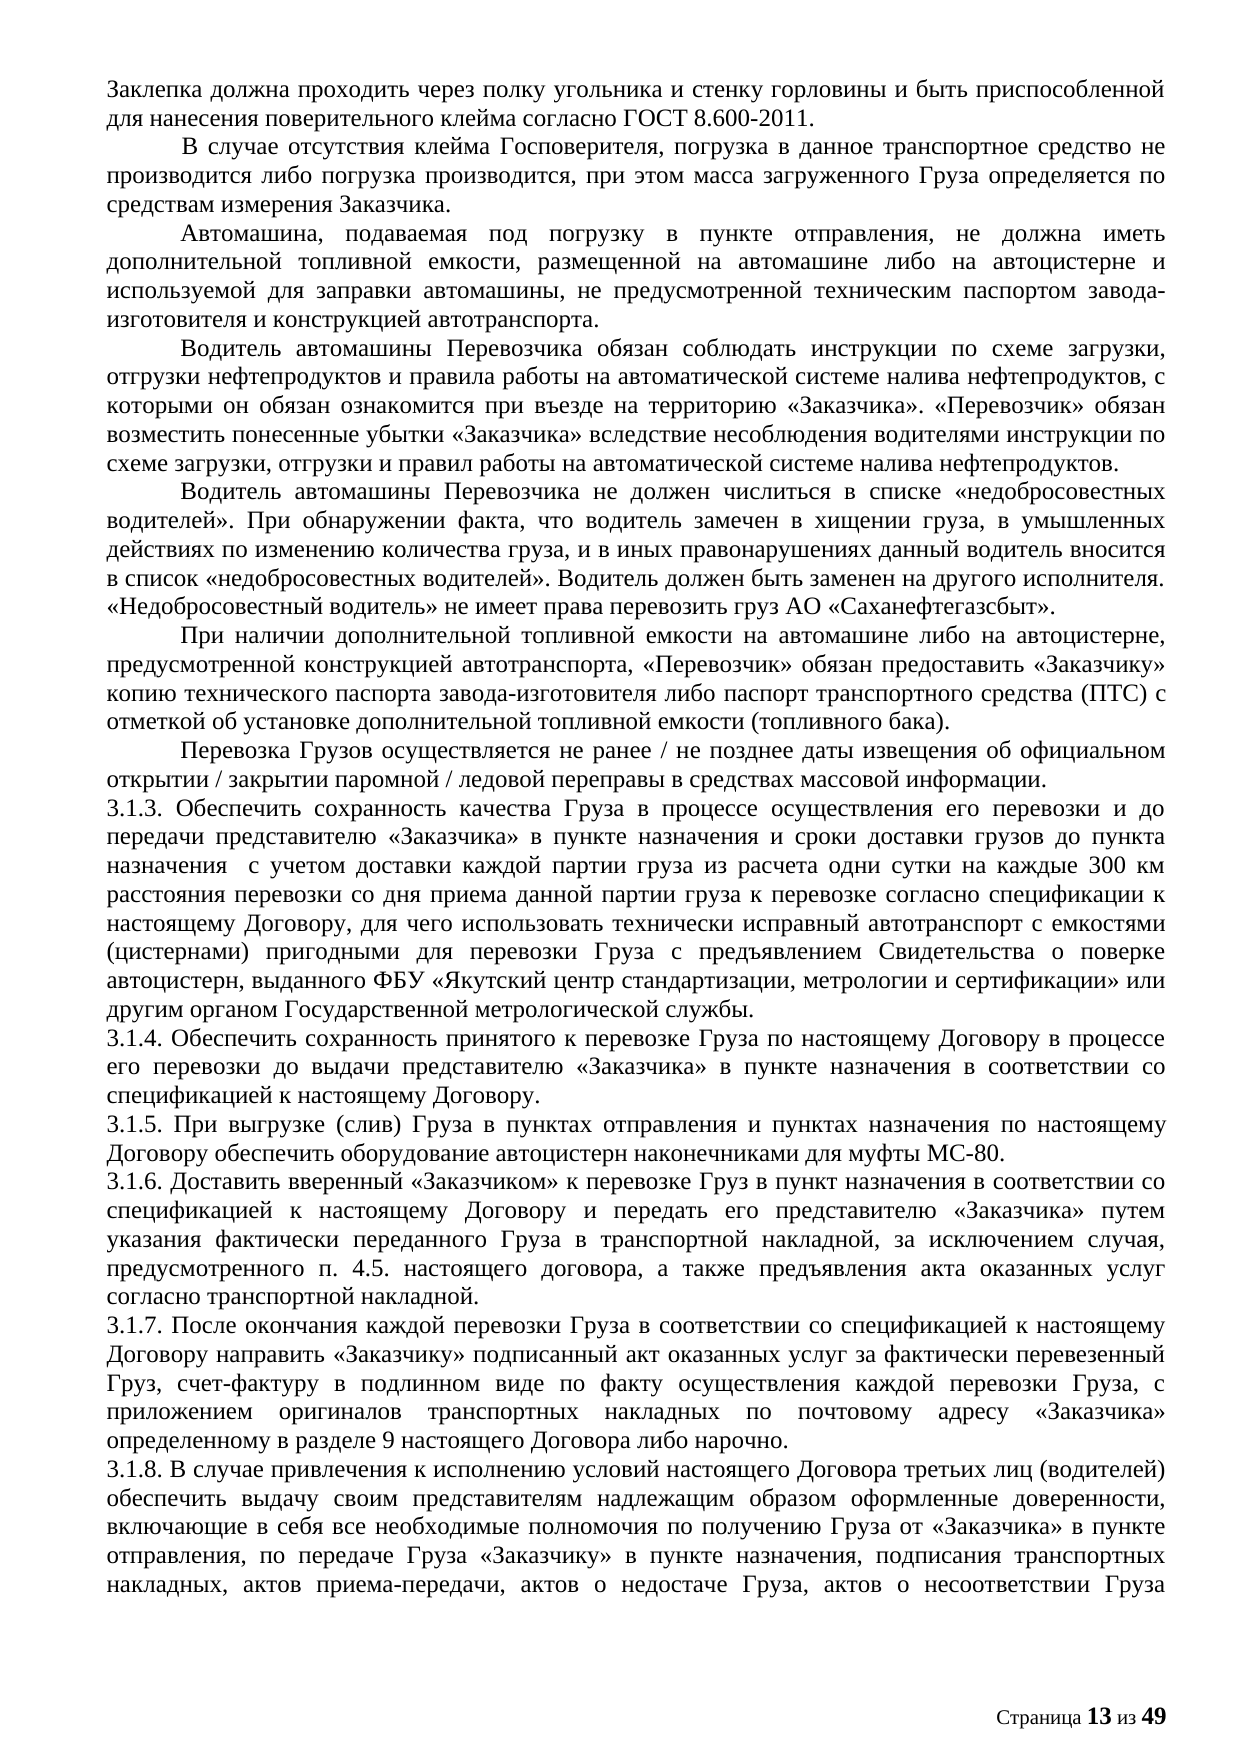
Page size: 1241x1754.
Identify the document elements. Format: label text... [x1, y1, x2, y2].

text Автомашина, подаваемая под погрузку в пункте отправления, не должна иметь дополнительной топливной емкости, размещенной на автомашине либо на автоцистерне и используемой для заправки автомашины, не предусмотренной техническим паспортом завода-изготовителя и конструкцией автотранспорта. [106, 218, 1166, 333]
text При наличии дополнительной топливной емкости на автомашине либо на автоцистерне, предусмотренной конструкцией автотранспорта, «Перевозчик» обязан предоставить «Заказчику» копию технического паспорта завода-изготовителя либо паспорт транспортного средства (ПТС) с отметкой об установке дополнительной топливной емкости (топливного бака). [106, 620, 1166, 735]
text 3.1.4. Обеспечить сохранность принятого к перевозке Груза по настоящему Договору в процессе его перевозки до выдачи представителю «Заказчика» в пункте назначения в соответствии со спецификацией к настоящему Договору. [106, 1023, 1166, 1109]
text Водитель автомашины Перевозчика не должен числиться в списке «недобросовестных водителей». При обнаружении факта, что водитель замечен в хищении груза, в умышленных действиях по изменению количества груза, и в иных правонарушениях данный водитель вносится в список «недобросовестных водителей». Водитель должен быть заменен на другого исполнителя. «Недобросовестный водитель» не имеет права перевозить груз АО «Саханефтегазсбыт». [106, 476, 1166, 620]
text 3.1.7. После окончания каждой перевозки Груза в соответствии со спецификацией к настоящему Договору направить «Заказчику» подписанный акт оказанных услуг за фактически перевезенный Груз, счет-фактуру в подлинном виде по факту осуществления каждой перевозки Груза, с приложением оригиналов транспортных накладных по почтовому адресу «Заказчика» определенному в разделе 9 настоящего Договора либо нарочно. [106, 1310, 1166, 1454]
text 3.1.5. При выгрузке (слив) Груза в пунктах отправления и пунктах назначения по настоящему Договору обеспечить оборудование автоцистерн наконечниками для муфты МС-80. [106, 1109, 1166, 1166]
text 3.1.3. Обеспечить сохранность качества Груза в процессе осуществления его перевозки и до передачи представителю «Заказчика» в пункте назначения и сроки доставки грузов до пункта назначения с учетом доставки каждой партии груза из расчета одни сутки на каждые 300 км расстояния перевозки со дня приема данной партии груза к перевозке согласно спецификации к настоящему Договору, для чего использовать технически исправный автотранспорт с емкостями (цистернами) пригодными для перевозки Груза с предъявлением Свидетельства о поверке автоцистерн, выданного ФБУ «Якутский центр стандартизации, метрологии и сертификации» или другим органом Государственной метрологической службы. [106, 793, 1166, 1023]
text Перевозка Грузов осуществляется не ранее / не позднее даты извещения об официальном открытии / закрытии паромной / ледовой переправы в средствах массовой информации. [106, 735, 1166, 793]
text 3.1.6. Доставить вверенный «Заказчиком» к перевозке Груз в пункт назначения в соответствии со спецификацией к настоящему Договору и передать его представителю «Заказчика» путем указания фактически переданного Груза в транспортной накладной, за исключением случая, предусмотренного п. 4.5. настоящего договора, а также предъявления акта оказанных услуг согласно транспортной накладной. [106, 1166, 1166, 1310]
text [106, 1454, 1166, 1598]
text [106, 74, 1166, 131]
text В случае отсутствия клейма Госповерителя, погрузка в данное транспортное средство не производится либо погрузка производится, при этом масса загруженного Груза определяется по средствам измерения Заказчика. [106, 131, 1166, 218]
text Водитель автомашины Перевозчика обязан соблюдать инструкции по схеме загрузки, отгрузки нефтепродуктов и правила работы на автоматической системе налива нефтепродуктов, с которыми он обязан ознакомится при въезде на территорию «Заказчика». «Перевозчик» обязан возместить понесенные убытки «Заказчика» вследствие несоблюдения водителями инструкции по схеме загрузки, отгрузки и правил работы на автоматической системе налива нефтепродуктов. [106, 333, 1166, 476]
